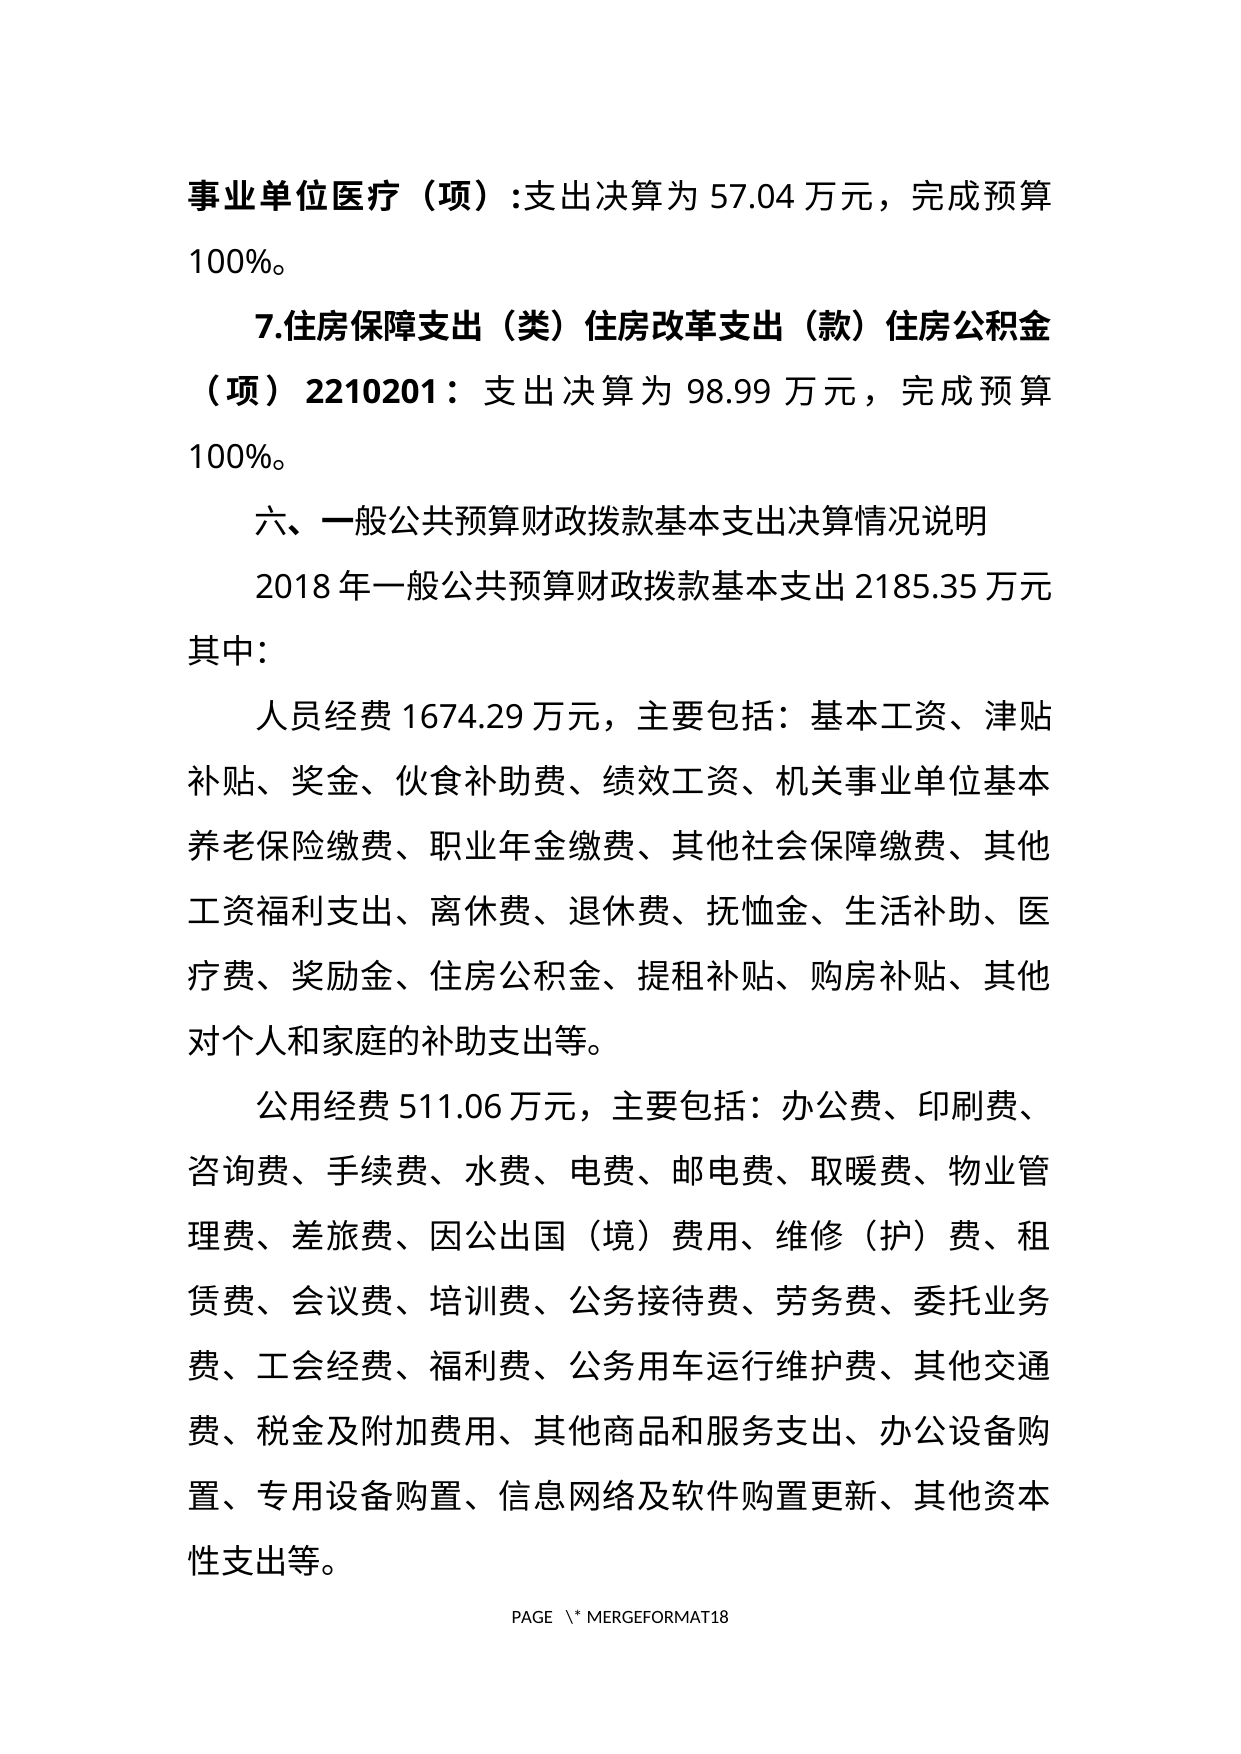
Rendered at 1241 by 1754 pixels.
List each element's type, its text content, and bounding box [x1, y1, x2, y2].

text 人员经费1674.29万元，主要包括：基本工资、津贴补贴、奖金、伙食补助费、绩效工资、机关事业单位基本养老保险缴费、职业年金缴费、其他社会保障缴费、其他工资福利支出、离休费、退休费、抚恤金、生活补助、医疗费、奖励金、住房公积金、提租补贴、购房补贴、其他对个人和家庭的补助支出等。 公用经费511.06万元，主要包括：办公费、印刷费、咨询费、手续费、水费、电费、邮电费、取暖费、物业管理费、差旅费、因公出国（境）费用、维修（护）费、租赁费、会议费、培训费、公务接待费、劳务费、委托业务费、工会经费、福利费、公务用车运行维护费、其他交通费、税金及附加费用、其他商品和服务支出、办公设备购置、专用设备购置、信息网络及软件购置更新、其他资本性支出等。 [187, 682, 1053, 1592]
text 2018年一般公共预算财政拨款基本支出2185.35万元，其中： [187, 552, 1053, 682]
text 7.住房保障支出（类）住房改革支出（款）住房公积金（项）2210201：支出决算为98.99万元，完成预算100%。 [187, 292, 1053, 487]
text 六、一般公共预算财政拨款基本支出决算情况说明 [187, 487, 1053, 552]
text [187, 162, 1053, 292]
